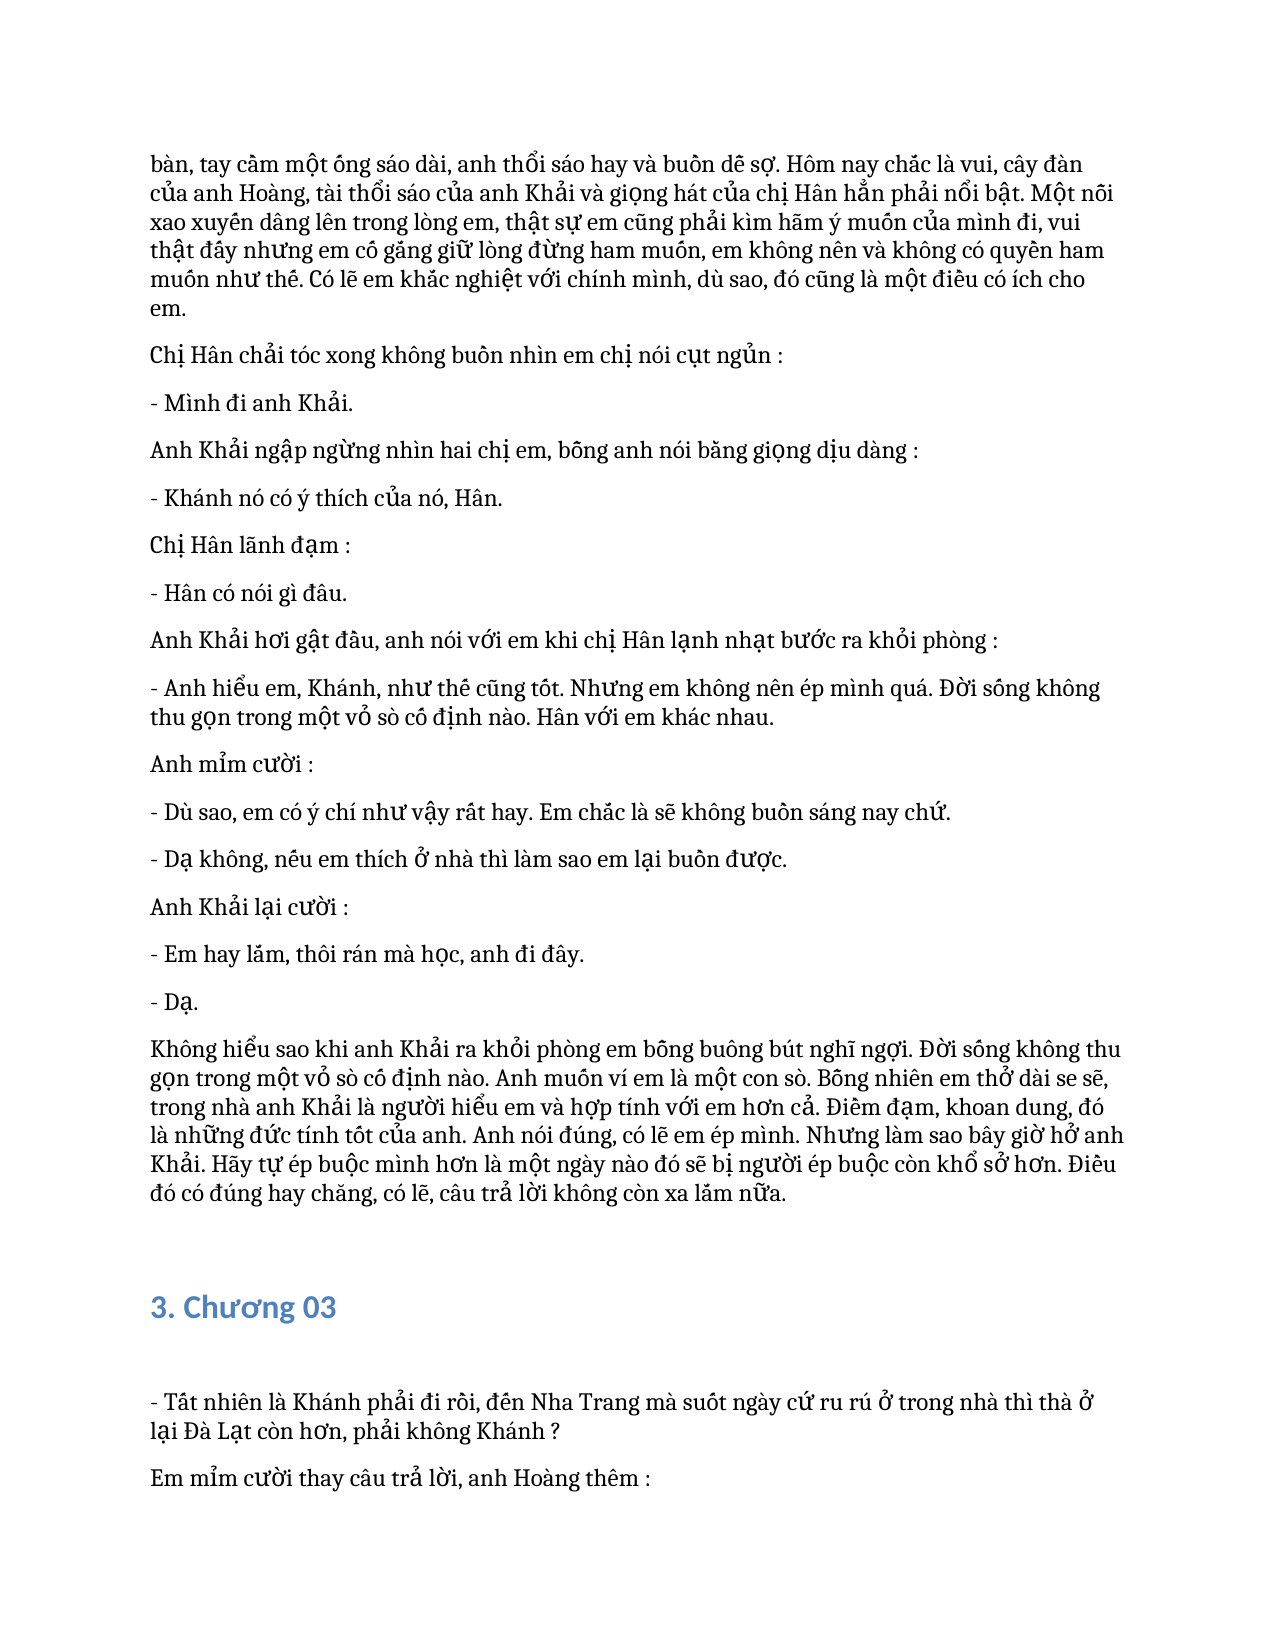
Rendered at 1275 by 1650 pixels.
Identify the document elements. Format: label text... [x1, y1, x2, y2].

text - Hân có nói gì đâu. [150, 579, 1125, 607]
text - Dạ. [150, 987, 1125, 1016]
text Chị Hân lãnh đạm : [150, 531, 1125, 560]
text Anh Khải ngập ngừng nhìn hai chị em, bỗng anh nói bằng giọng dịu dàng : [150, 436, 1125, 465]
text - Em hay lắm, thôi rán mà học, anh đi đây. [150, 940, 1125, 969]
text - Khánh nó có ý thích của nó, Hân. [150, 484, 1125, 512]
text Chị Hân chải tóc xong không buồn nhìn em chị nói cụt ngủn : [150, 341, 1125, 370]
text - Mình đi anh Khải. [150, 389, 1125, 417]
text - Dạ không, nếu em thích ở nhà thì làm sao em lại buồn được. [150, 845, 1125, 874]
text Em mỉm cười thay câu trả lời, anh Hoàng thêm : [150, 1464, 1125, 1493]
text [150, 150, 1125, 322]
text - Dù sao, em có ý chí như vậy rất hay. Em chắc là sẽ không buồn sáng nay chứ. [150, 797, 1125, 826]
text - Anh hiểu em, Khánh, như thế cũng tốt. Nhưng em không nên ép mình quá. Đời sống không thu gọn trong một vỏ sò cố định nào. Hân với em khác nhau. [150, 674, 1125, 731]
text Không hiểu sao khi anh Khải ra khỏi phòng em bỗng buông bút nghĩ ngợi. Đời sống không thu gọn trong một vỏ sò cố định nào. Anh muốn ví em là một con sò. Bỗng nhiên em thở dài se sẽ, trong nhà anh Khải là người hiểu em và hợp tính với em hơn cả. Điềm đạm, khoan dung, đó là những đức tính tốt của anh. Anh nói đúng, có lẽ em ép mình. Nhưng làm sao bây giờ hở anh Khải. Hãy tự ép buộc mình hơn là một ngày nào đó sẽ bị người ép buộc còn khổ sở hơn. Điều đó có đúng hay chăng, có lẽ, câu trả lời không còn xa lắm nữa. [150, 1035, 1125, 1265]
text Anh Khải hơi gật đầu, anh nói với em khi chị Hân lạnh nhạt bước ra khỏi phòng : [150, 626, 1125, 655]
text Anh mỉm cười : [150, 750, 1125, 779]
text Anh Khải lại cười : [150, 892, 1125, 921]
subtitle 3. Chương 03 [150, 1286, 1125, 1327]
text - Tất nhiên là Khánh phải đi rồi, đến Nha Trang mà suốt ngày cứ ru rú ở trong nhà thì thà ở lại Đà Lạt còn hơn, phải không Khánh ? [150, 1330, 1125, 1445]
